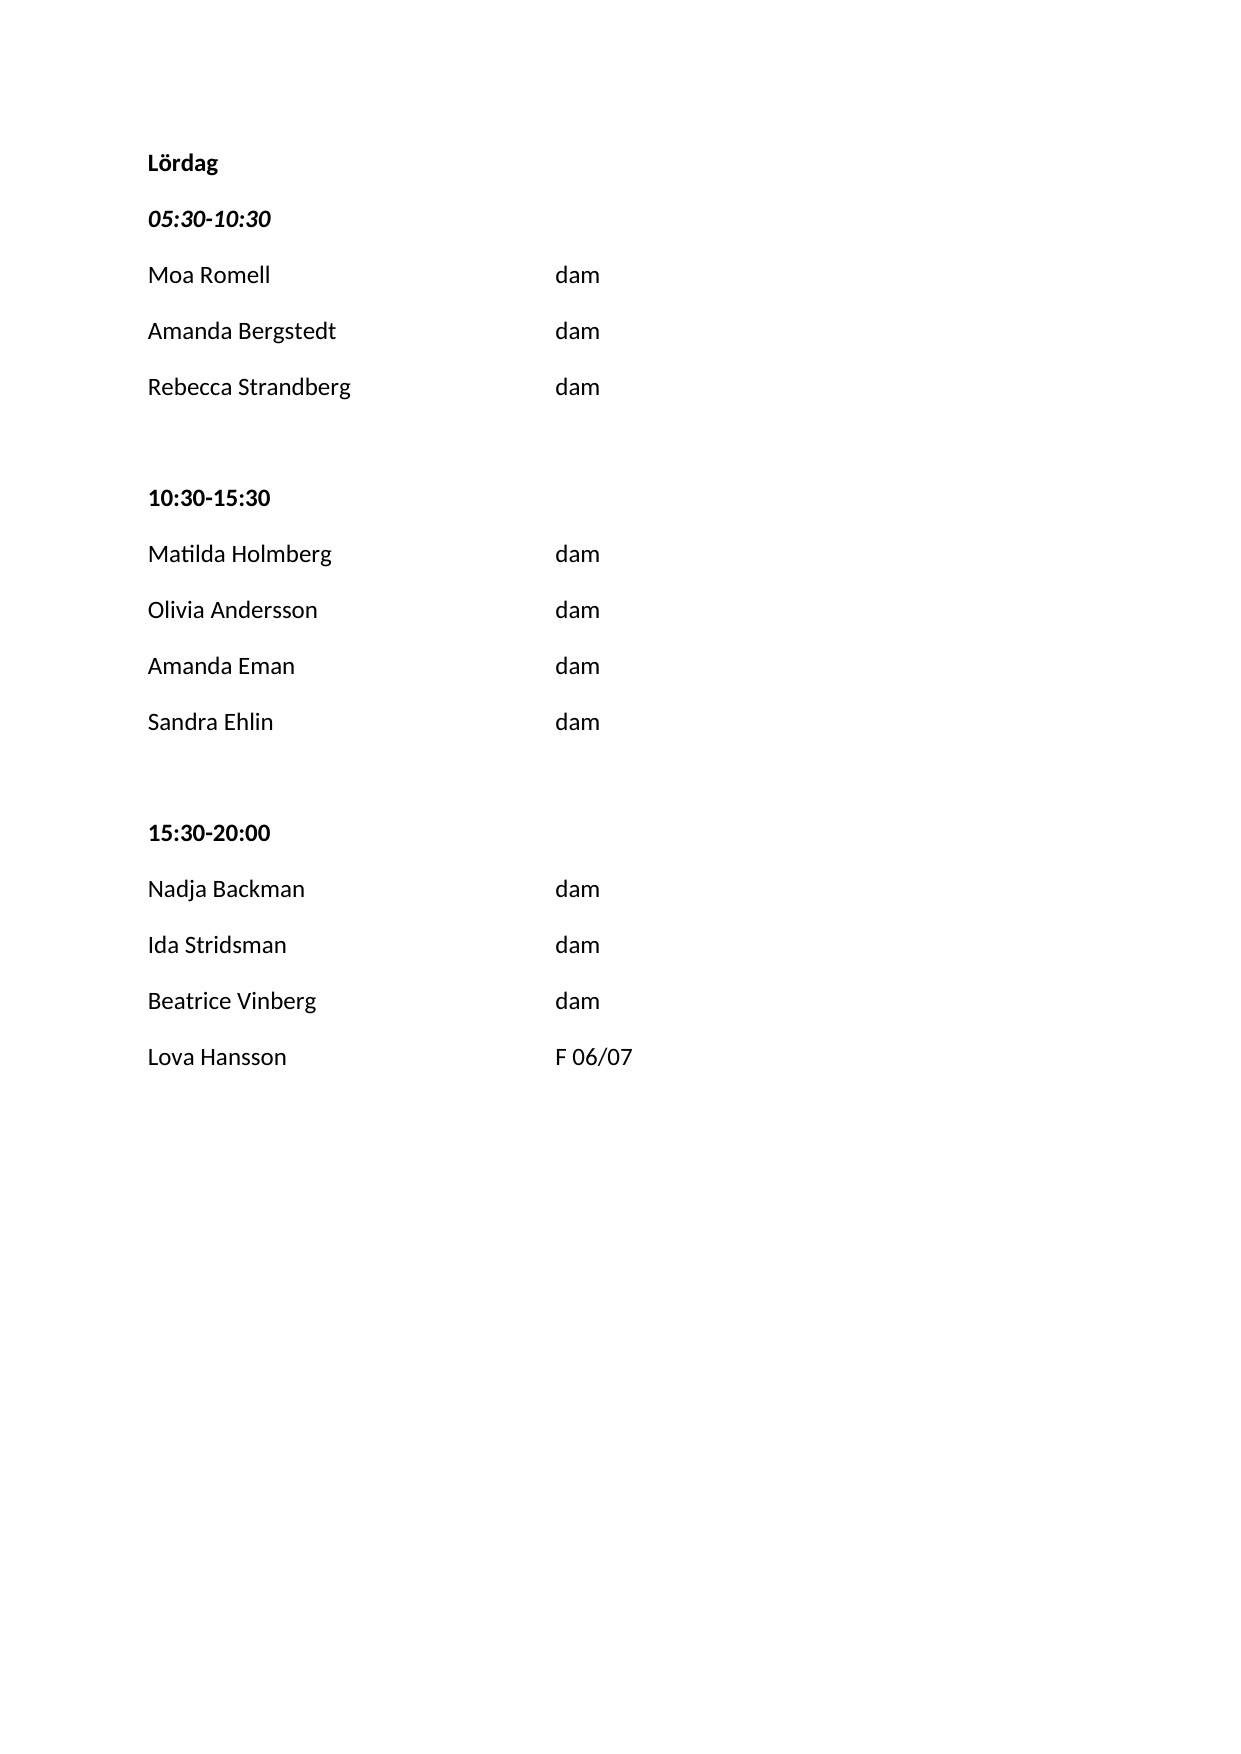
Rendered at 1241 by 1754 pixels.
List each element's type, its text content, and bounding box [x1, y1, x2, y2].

text Amanda Eman dam [148, 650, 1093, 681]
text Sandra Ehlin dam [148, 706, 1093, 736]
text Amanda Bergstedt dam [148, 315, 1093, 346]
text Ida Stridsman dam [148, 929, 1093, 960]
text 05:30-10:30 [148, 203, 1093, 234]
text Beatrice Vinberg dam [148, 985, 1093, 1016]
text Lova Hansson F 06/07 [148, 1041, 1093, 1071]
text Olivia Andersson dam [148, 594, 1093, 625]
text Moa Romell dam [148, 259, 1093, 290]
text 10:30-15:30 [148, 483, 1093, 513]
text Matilda Holmberg dam [148, 538, 1093, 569]
text Rebecca Strandberg dam [148, 371, 1093, 401]
text 15:30-20:00 [148, 818, 1093, 848]
text Nadja Backman dam [148, 873, 1093, 904]
text Lördag [148, 148, 1093, 178]
